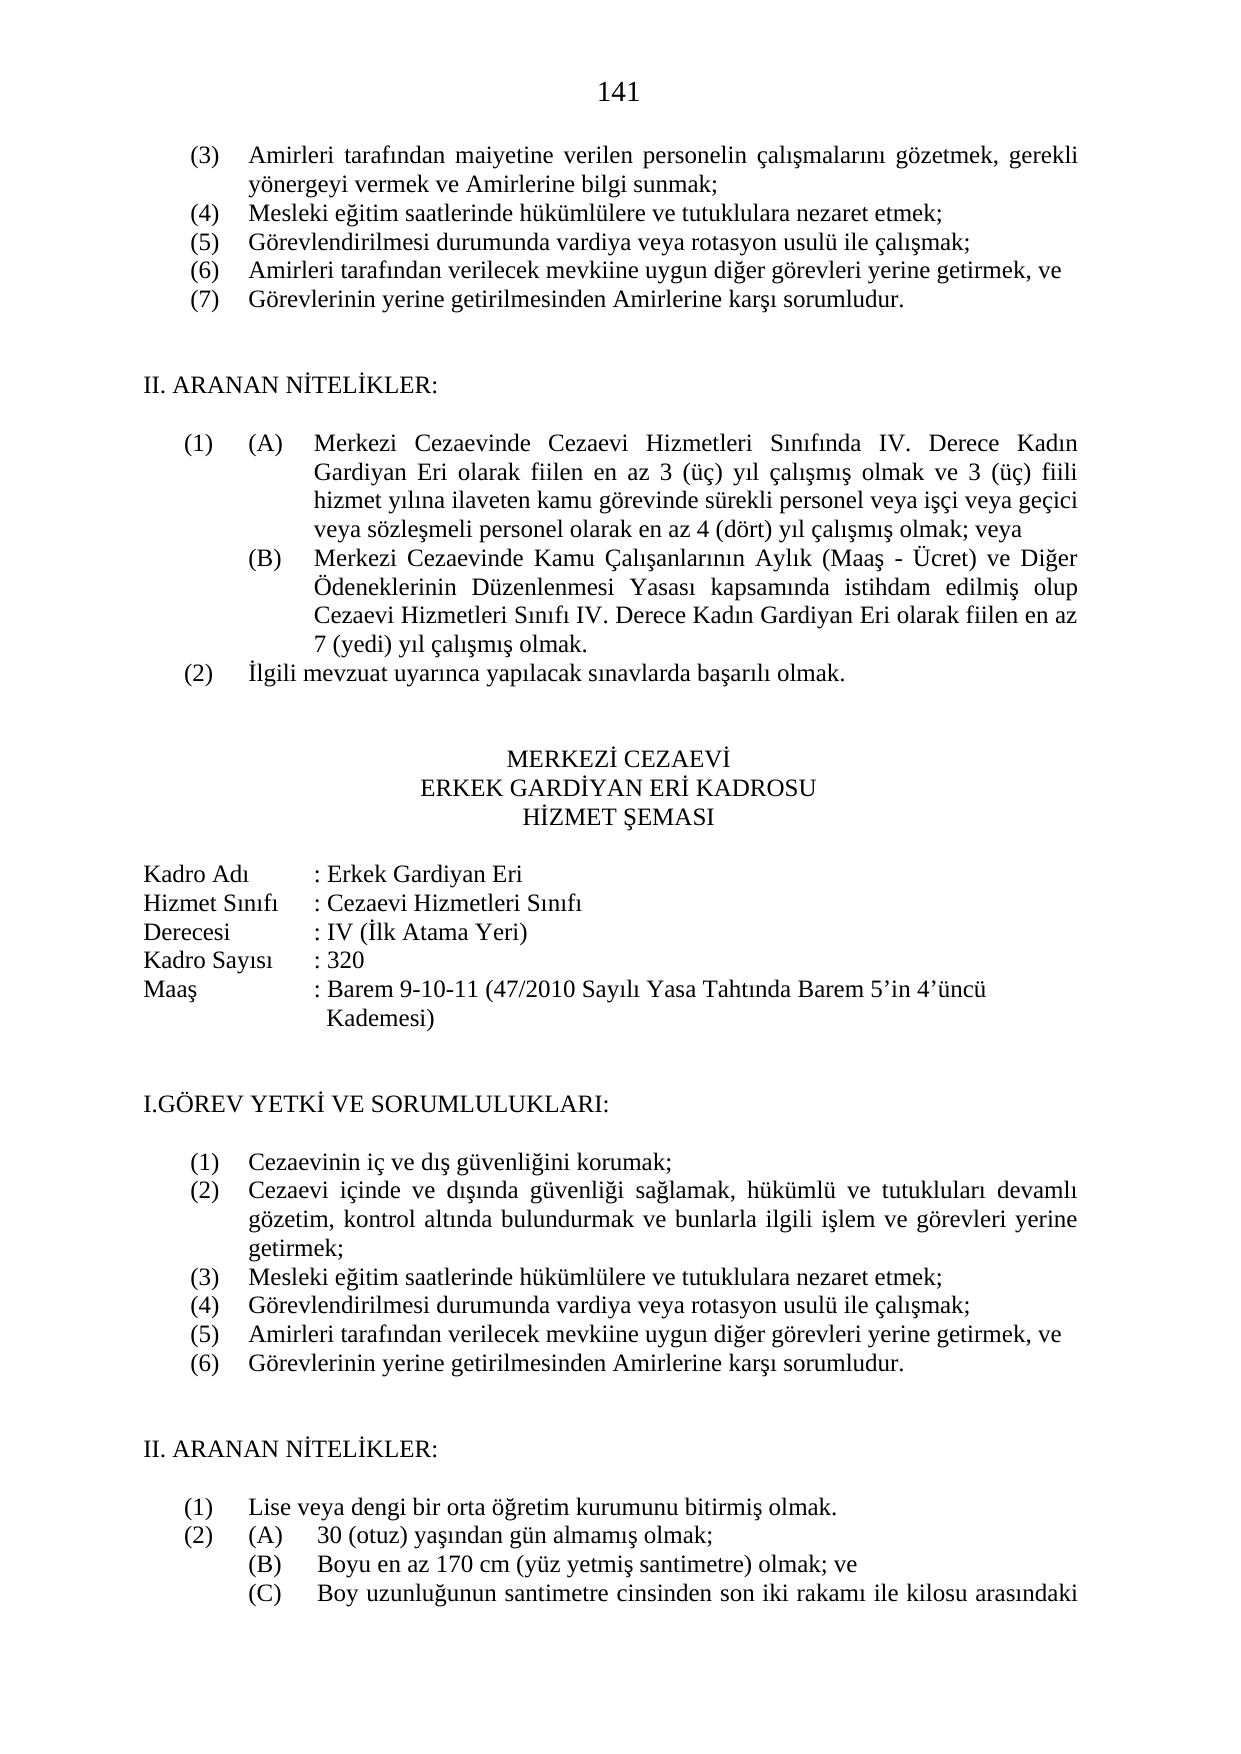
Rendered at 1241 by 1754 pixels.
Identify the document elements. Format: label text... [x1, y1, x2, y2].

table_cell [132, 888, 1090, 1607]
text HİZMET ŞEMASI [143, 802, 1094, 830]
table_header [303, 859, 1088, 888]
text ERKEK GARDİYAN ERİ KADROSU [143, 773, 1094, 802]
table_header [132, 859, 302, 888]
text MERKEZİ CEZAEVİ [143, 744, 1094, 773]
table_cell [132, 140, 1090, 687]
